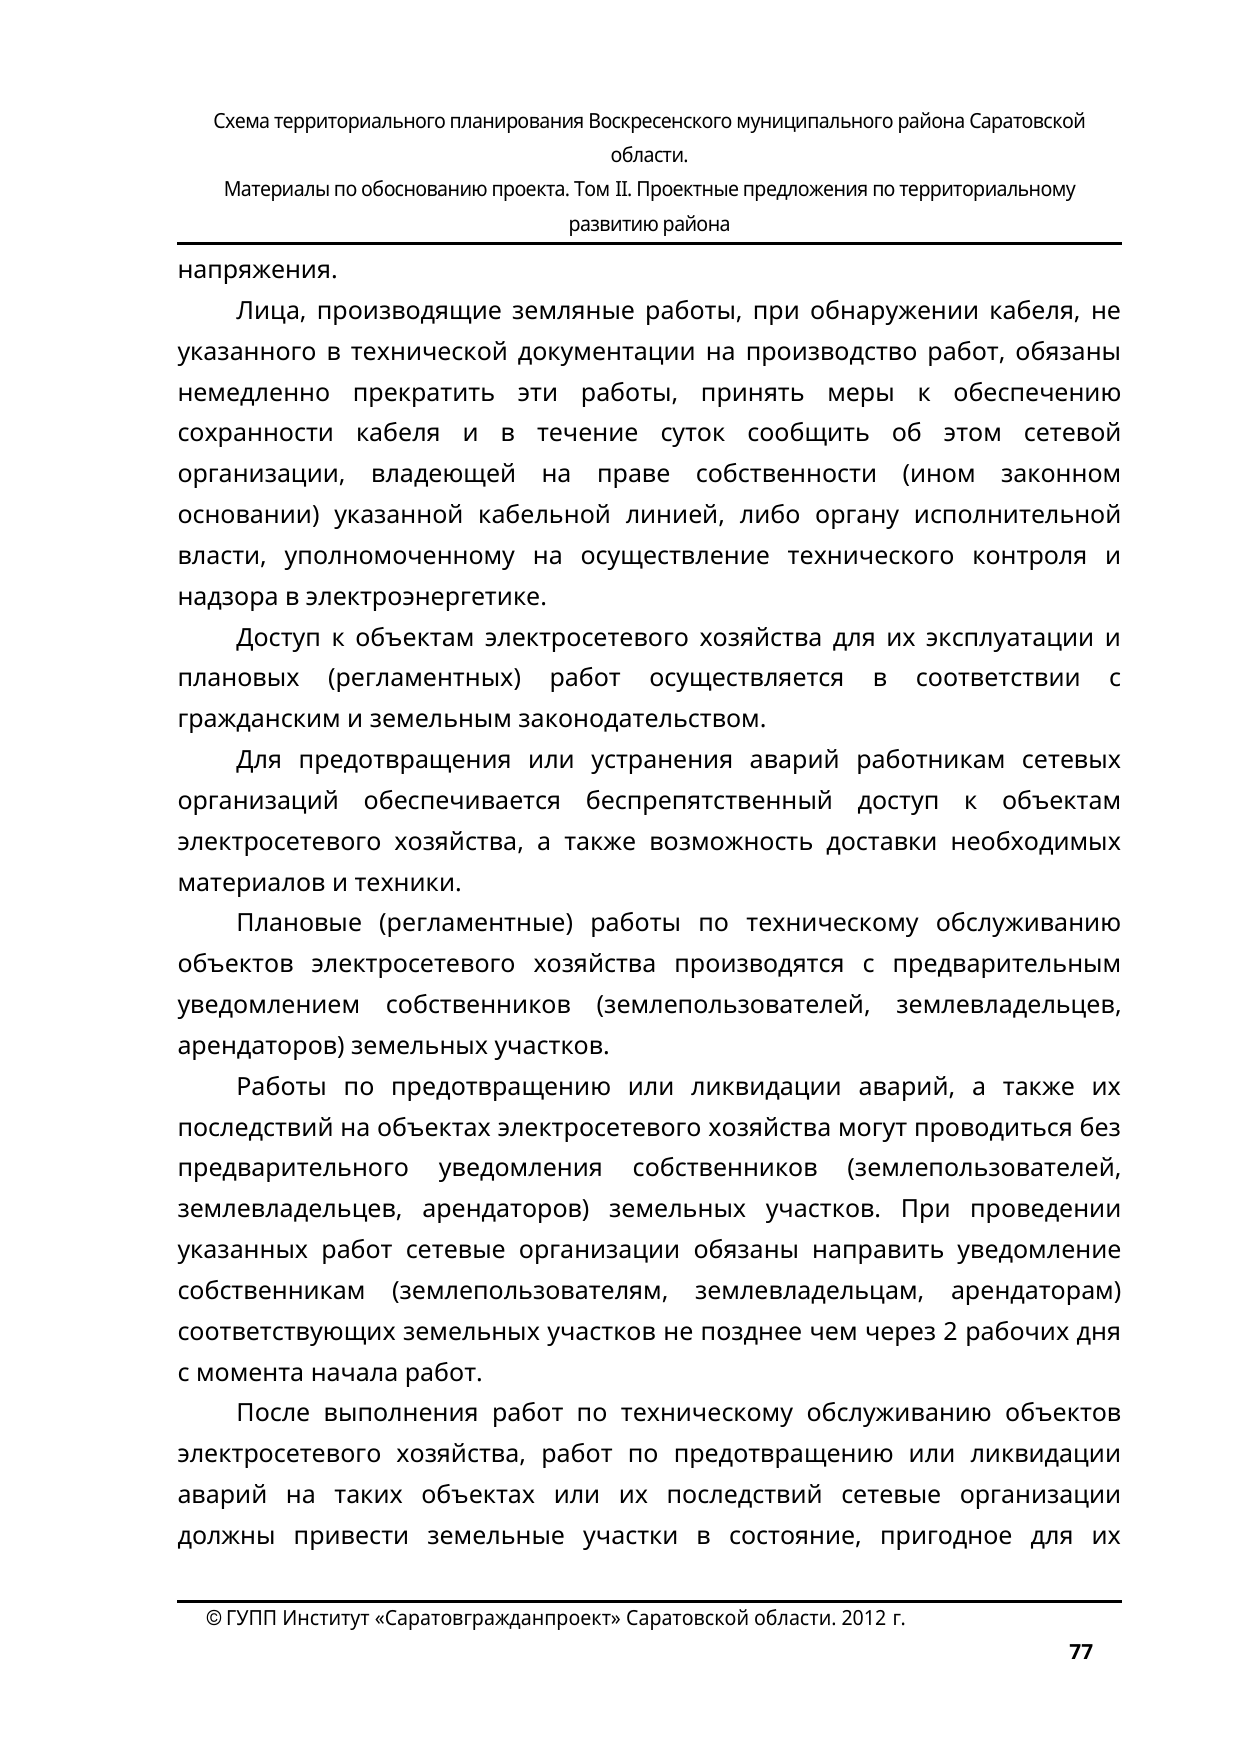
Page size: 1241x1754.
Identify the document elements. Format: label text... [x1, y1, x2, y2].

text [177, 177, 1122, 242]
text Для предотвращения или устранения аварий работникам сетевых организаций обеспечивается беспрепятственный доступ к объектам электросетевого хозяйства, а также возможность доставки необходимых материалов и техники. [177, 742, 1122, 898]
text Лица, производящие земляные работы, при обнаружении кабеля, не указанного в технической документации на производство работ, обязаны немедленно прекратить эти работы, принять меры к обеспечению сохранности кабеля и в течение суток сообщить об этом сетевой организации, владеющей на праве собственности (ином законном основании) указанной кабельной линией, либо органу исполнительной власти, уполномоченному на осуществление технического контроля и надзора в электроэнергетике. [177, 293, 1122, 612]
text Доступ к объектам электросетевого хозяйства для их эксплуатации и плановых (регламентных) работ осуществляется в соответствии с гражданским и земельным законодательством. [177, 619, 1122, 735]
text Работы по предотвращению или ликвидации аварий, а также их последствий на объектах электросетевого хозяйства могут проводиться без предварительного уведомления собственников (землепользователей, землевладельцев, арендаторов) земельных участков. При проведении указанных работ сетевые организации обязаны направить уведомление собственникам (землепользователям, землевладельцам, арендаторам) соответствующих земельных участков не позднее чем через 2 рабочих дня с момента начала работ. [177, 1068, 1122, 1388]
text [177, 1395, 1122, 1552]
text Плановые (регламентные) работы по техническому обслуживанию объектов электросетевого хозяйства производятся с предварительным уведомлением собственников (землепользователей, землевладельцев, арендаторов) земельных участков. [177, 905, 1122, 1062]
